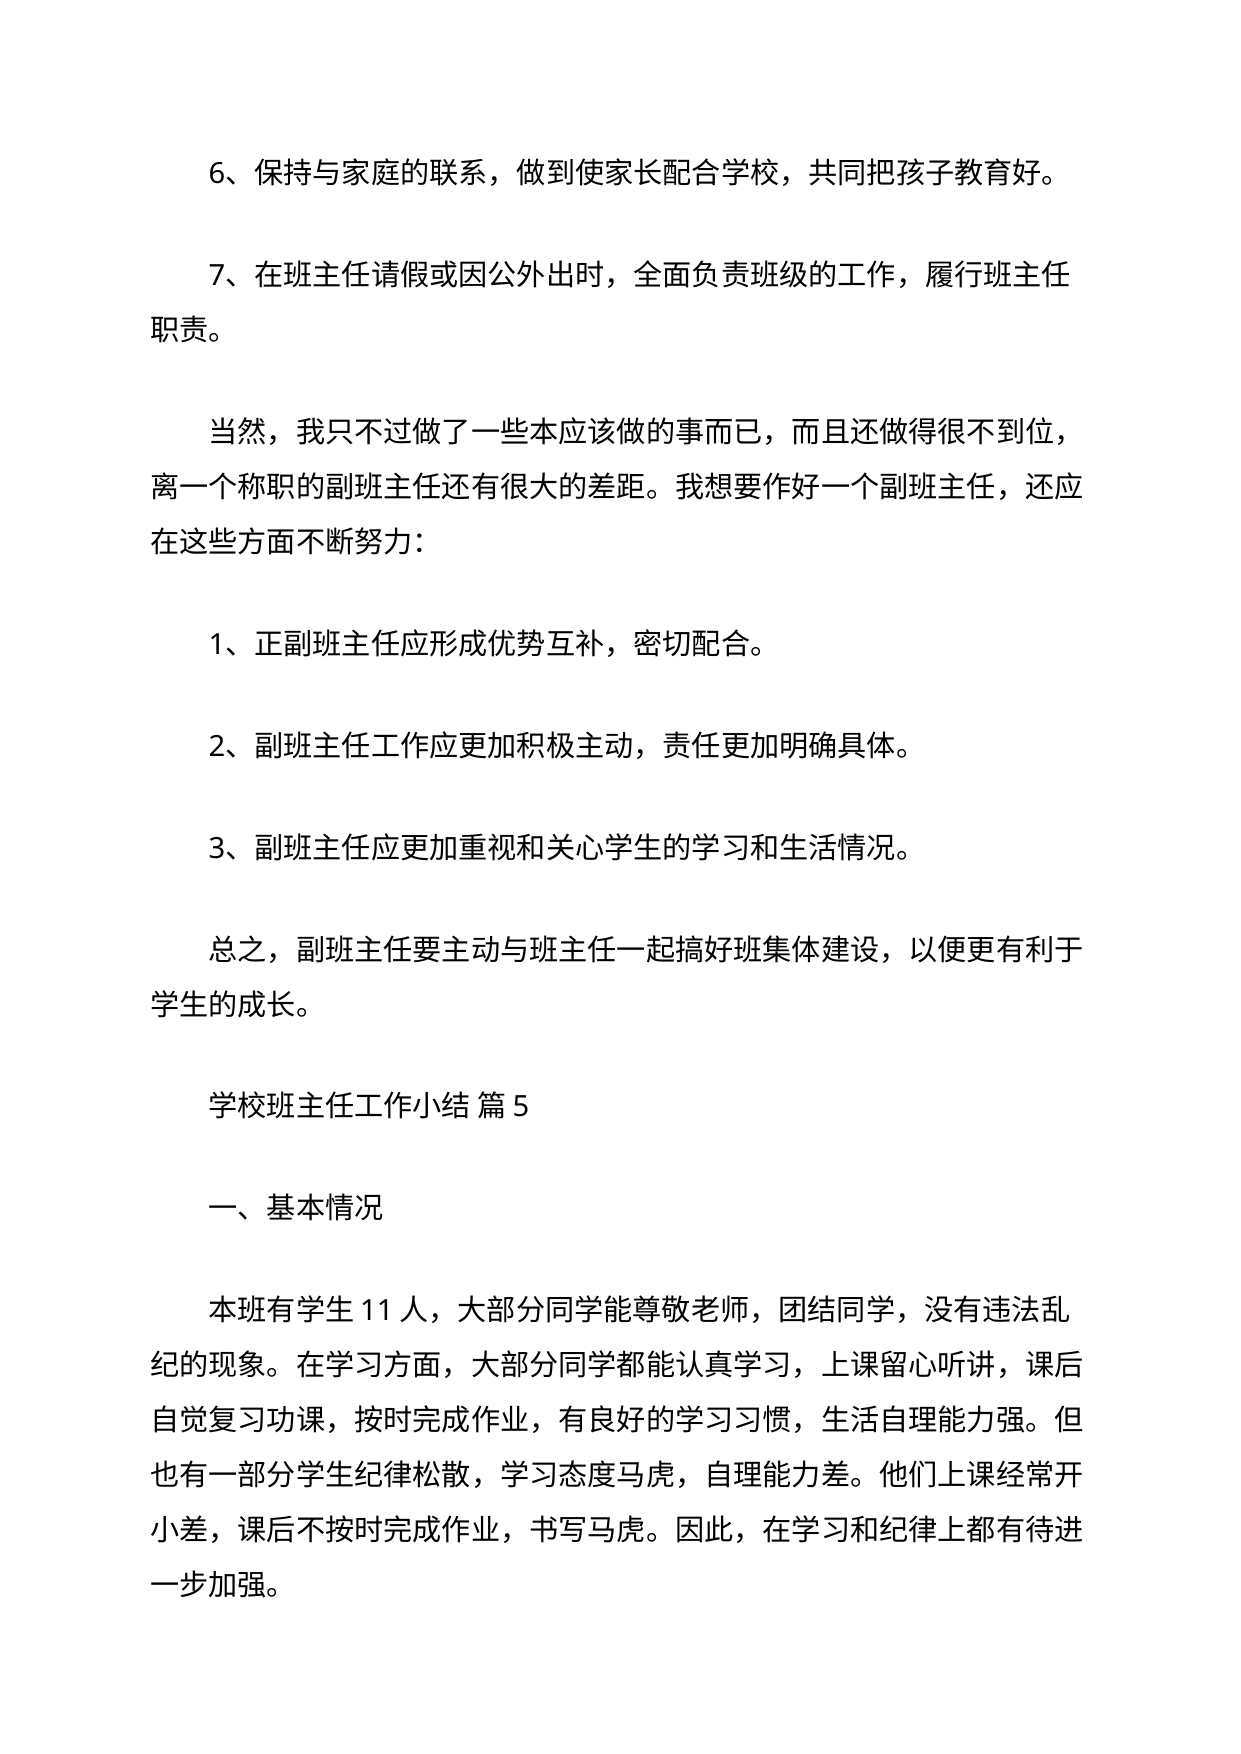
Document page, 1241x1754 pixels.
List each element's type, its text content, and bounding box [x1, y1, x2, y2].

text 2、副班主任工作应更加积极主动，责任更加明确具体。 [150, 722, 1090, 765]
text 总之，副班主任要主动与班主任一起搞好班集体建设，以便更有利于学生的成长。 [150, 926, 1090, 1023]
text 一、基本情况 [150, 1185, 1090, 1227]
text 1、正副班主任应形成优势互补，密切配合。 [150, 620, 1090, 663]
text 3、副班主任应更加重视和关心学生的学习和生活情况。 [150, 824, 1090, 867]
text 学校班主任工作小结 篇5 [150, 1083, 1090, 1125]
text 本班有学生11人，大部分同学能尊敬老师，团结同学，没有违法乱纪的现象。在学习方面，大部分同学都能认真学习，上课留心听讲，课后自觉复习功课，按时完成作业，有良好的学习习惯，生活自理能力强。但也有一部分学生纪律松散，学习态度马虎，自理能力差。他们上课经常开小差，课后不按时完成作业，书写马虎。因此，在学习和纪律上都有待进一步加强。 [150, 1287, 1090, 1603]
text 当然，我只不过做了一些本应该做的事而已，而且还做得很不到位，离一个称职的副班主任还有很大的差距。我想要作好一个副班主任，还应在这些方面不断努力： [150, 409, 1090, 561]
text 7、在班主任请假或因公外出时，全面负责班级的工作，履行班主任职责。 [150, 252, 1090, 349]
text 6、保持与家庭的联系，做到使家长配合学校，共同把孩子教育好。 [150, 150, 1090, 192]
